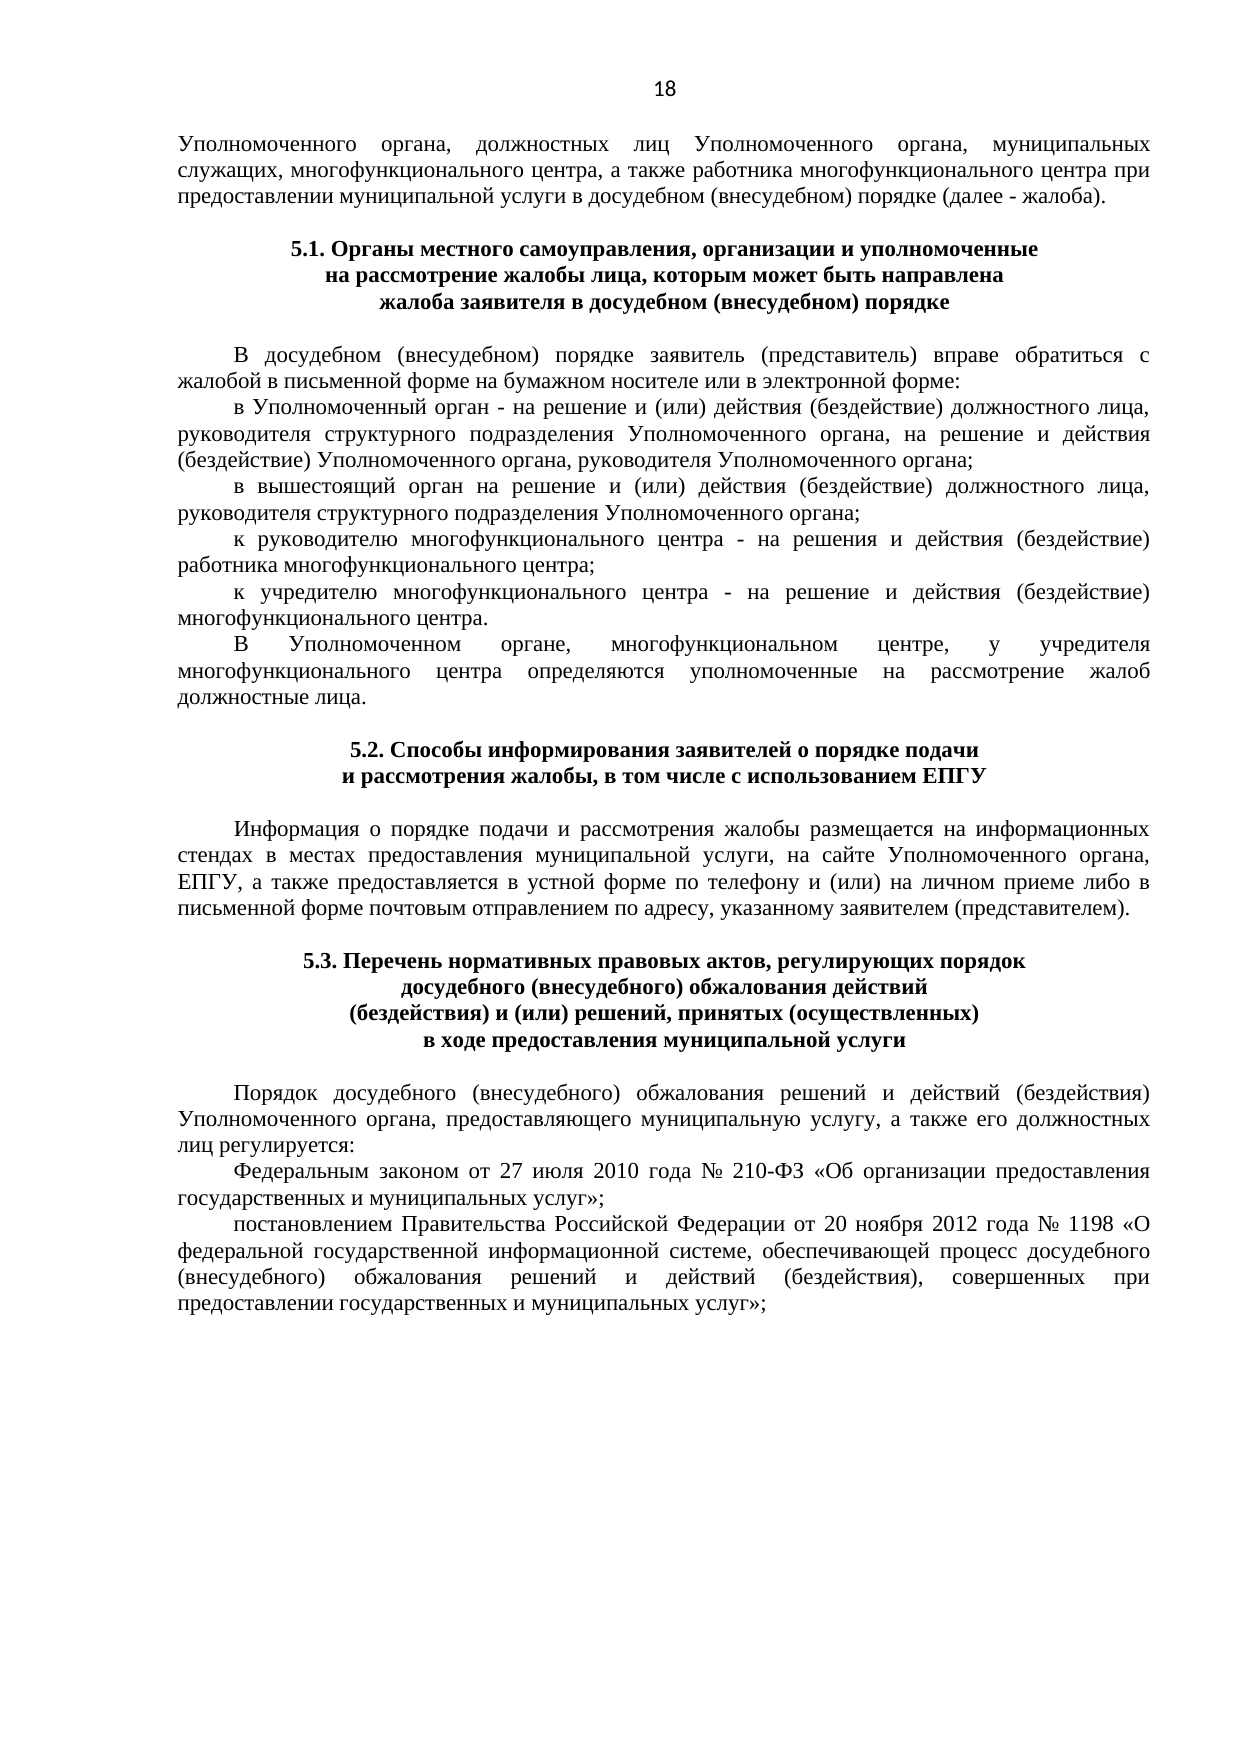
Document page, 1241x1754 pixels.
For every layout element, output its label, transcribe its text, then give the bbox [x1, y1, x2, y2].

text к руководителю многофункционального центра - на решения и действия (бездействие) работника многофункционального центра; [177, 525, 1152, 578]
text жалоба заявителя в досудебном (внесудебном) порядке [177, 288, 1152, 314]
text постановлением Правительства Российской Федерации от 20 ноября 2012 года № 1198 «О федеральной государственной информационной системе, обеспечивающей процесс досудебного (внесудебного) обжалования решений и действий (бездействия), совершенных при предоставлении государственных и муниципальных услуг»; [177, 1210, 1152, 1316]
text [177, 130, 1152, 209]
text Порядок досудебного (внесудебного) обжалования решений и действий (бездействия) Уполномоченного органа, предоставляющего муниципальную услугу, а также его должностных лиц регулируется: [177, 1078, 1152, 1158]
text 5.2. Способы информирования заявителей о порядке подачи [177, 736, 1152, 762]
text 5.3. Перечень нормативных правовых актов, регулирующих порядок [177, 947, 1152, 973]
text и рассмотрения жалобы, в том числе с использованием ЕПГУ [177, 762, 1152, 789]
text Федеральным законом от 27 июля 2010 года № 210-ФЗ «Об организации предоставления государственных и муниципальных услуг»; [177, 1158, 1152, 1210]
text на рассмотрение жалобы лица, которым может быть направлена [177, 262, 1152, 288]
text в ходе предоставления муниципальной услуги [177, 1026, 1152, 1052]
text (бездействия) и (или) решений, принятых (осуществленных) [177, 999, 1152, 1026]
text к учредителю многофункционального центра - на решение и действия (бездействие) многофункционального центра. [177, 578, 1152, 631]
text Информация о порядке подачи и рассмотрения жалобы размещается на информационных стендах в местах предоставления муниципальной услуги, на сайте Уполномоченного органа, ЕПГУ, а также предоставляется в устной форме по телефону и (или) на личном приеме либо в письменной форме почтовым отправлением по адресу, указанному заявителем (представителем). [177, 815, 1152, 920]
text 5.1. Органы местного самоуправления, организации и уполномоченные [177, 235, 1152, 262]
text в Уполномоченный орган - на решение и (или) действия (бездействие) должностного лица, руководителя структурного подразделения Уполномоченного органа, на решение и действия (бездействие) Уполномоченного органа, руководителя Уполномоченного органа; [177, 393, 1152, 472]
text В досудебном (внесудебном) порядке заявитель (представитель) вправе обратиться с жалобой в письменной форме на бумажном носителе или в электронной форме: [177, 341, 1152, 393]
text В Уполномоченном органе, многофункциональном центре, у учредителя многофункционального центра определяются уполномоченные на рассмотрение жалоб должностные лица. [177, 631, 1152, 709]
text досудебного (внесудебного) обжалования действий [177, 973, 1152, 999]
text в вышестоящий орган на решение и (или) действия (бездействие) должностного лица, руководителя структурного подразделения Уполномоченного органа; [177, 472, 1152, 525]
